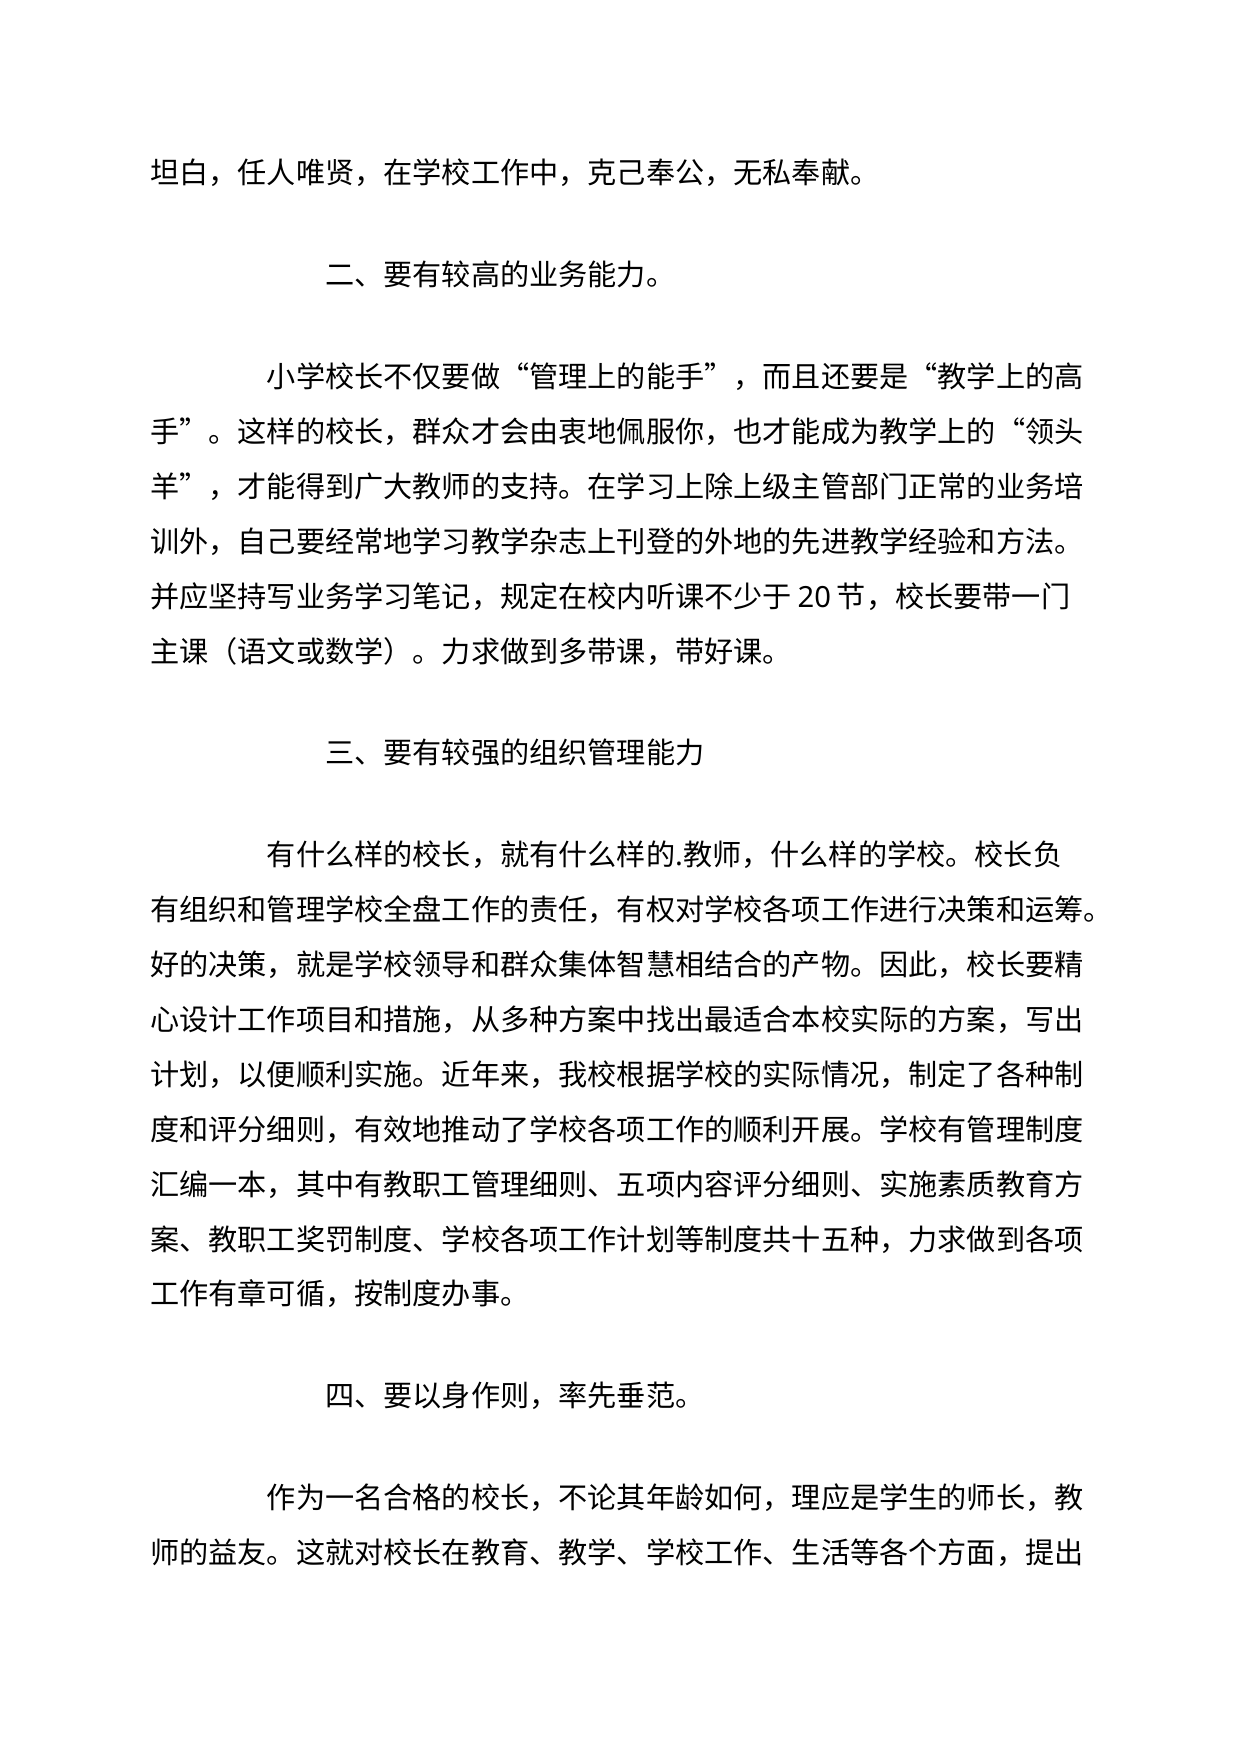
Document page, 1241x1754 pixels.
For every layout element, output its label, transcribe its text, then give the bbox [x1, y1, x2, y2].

text 三、要有较强的组织管理能力 [150, 730, 1090, 772]
text 小学校长不仅要做“管理上的能手”，而且还要是“教学上的高手”。这样的校长，群众才会由衷地佩服你，也才能成为教学上的“领头羊”，才能得到广大教师的支持。在学习上除上级主管部门正常的业务培训外，自己要经常地学习教学杂志上刊登的外地的先进教学经验和方法。并应坚持写业务学习笔记，规定在校内听课不少于20节，校长要带一门主课（语文或数学）。力求做到多带课，带好课。 [150, 353, 1090, 670]
text 有什么样的校长，就有什么样的.教师，什么样的学校。校长负有组织和管理学校全盘工作的责任，有权对学校各项工作进行决策和运筹。好的决策，就是学校领导和群众集体智慧相结合的产物。因此，校长要精心设计工作项目和措施，从多种方案中找出最适合本校实际的方案，写出计划，以便顺利实施。近年来，我校根据学校的实际情况，制定了各种制度和评分细则，有效地推动了学校各项工作的顺利开展。学校有管理制度汇编一本，其中有教职工管理细则、五项内容评分细则、实施素质教育方案、教职工奖罚制度、学校各项工作计划等制度共十五种，力求做到各项工作有章可循，按制度办事。 [150, 832, 1090, 1313]
text 四、要以身作则，率先垂范。 [150, 1373, 1090, 1415]
text 二、要有较高的业务能力。 [150, 252, 1090, 294]
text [150, 150, 1090, 192]
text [150, 1474, 1090, 1572]
